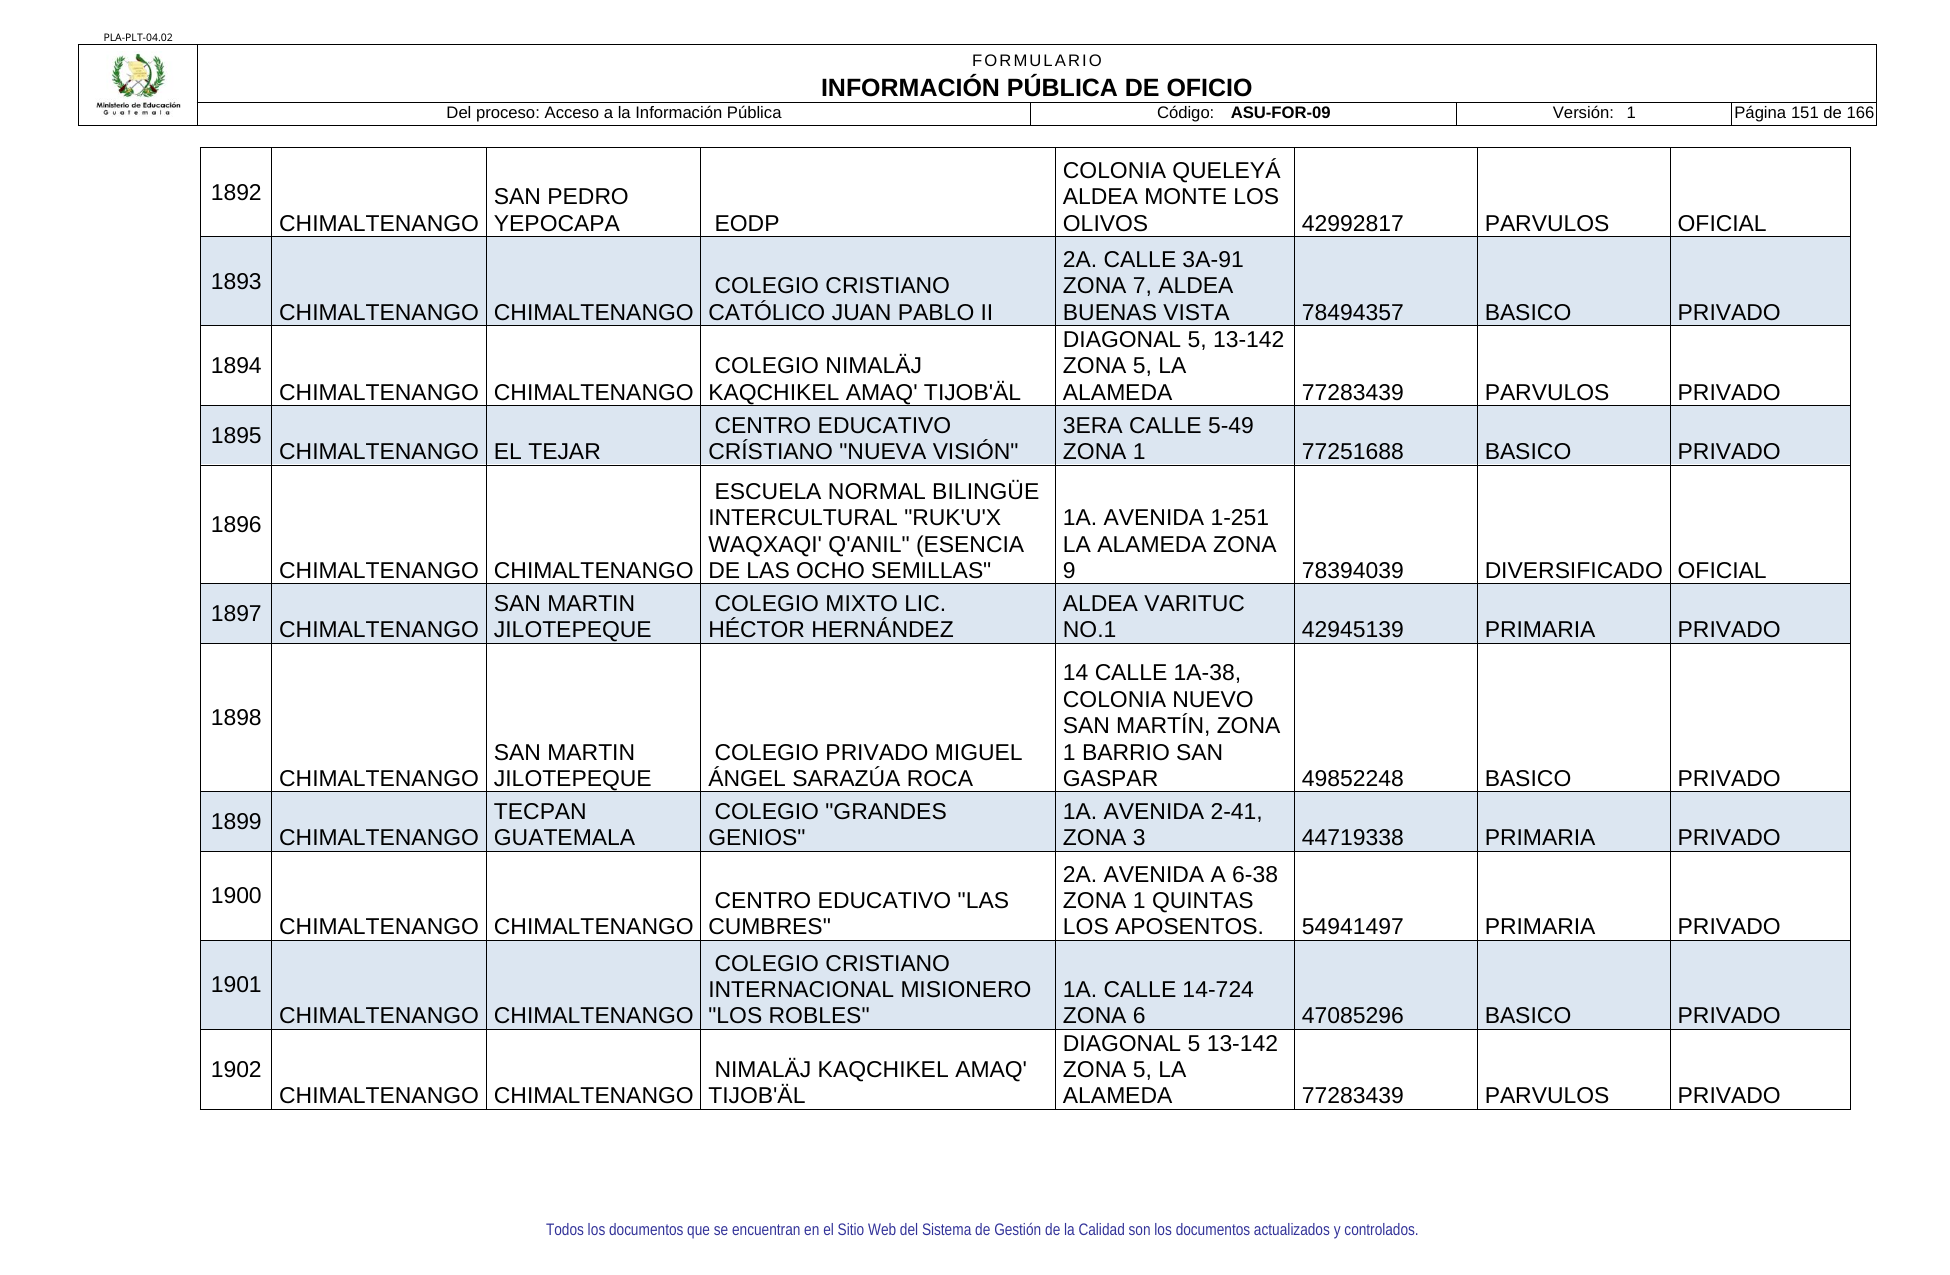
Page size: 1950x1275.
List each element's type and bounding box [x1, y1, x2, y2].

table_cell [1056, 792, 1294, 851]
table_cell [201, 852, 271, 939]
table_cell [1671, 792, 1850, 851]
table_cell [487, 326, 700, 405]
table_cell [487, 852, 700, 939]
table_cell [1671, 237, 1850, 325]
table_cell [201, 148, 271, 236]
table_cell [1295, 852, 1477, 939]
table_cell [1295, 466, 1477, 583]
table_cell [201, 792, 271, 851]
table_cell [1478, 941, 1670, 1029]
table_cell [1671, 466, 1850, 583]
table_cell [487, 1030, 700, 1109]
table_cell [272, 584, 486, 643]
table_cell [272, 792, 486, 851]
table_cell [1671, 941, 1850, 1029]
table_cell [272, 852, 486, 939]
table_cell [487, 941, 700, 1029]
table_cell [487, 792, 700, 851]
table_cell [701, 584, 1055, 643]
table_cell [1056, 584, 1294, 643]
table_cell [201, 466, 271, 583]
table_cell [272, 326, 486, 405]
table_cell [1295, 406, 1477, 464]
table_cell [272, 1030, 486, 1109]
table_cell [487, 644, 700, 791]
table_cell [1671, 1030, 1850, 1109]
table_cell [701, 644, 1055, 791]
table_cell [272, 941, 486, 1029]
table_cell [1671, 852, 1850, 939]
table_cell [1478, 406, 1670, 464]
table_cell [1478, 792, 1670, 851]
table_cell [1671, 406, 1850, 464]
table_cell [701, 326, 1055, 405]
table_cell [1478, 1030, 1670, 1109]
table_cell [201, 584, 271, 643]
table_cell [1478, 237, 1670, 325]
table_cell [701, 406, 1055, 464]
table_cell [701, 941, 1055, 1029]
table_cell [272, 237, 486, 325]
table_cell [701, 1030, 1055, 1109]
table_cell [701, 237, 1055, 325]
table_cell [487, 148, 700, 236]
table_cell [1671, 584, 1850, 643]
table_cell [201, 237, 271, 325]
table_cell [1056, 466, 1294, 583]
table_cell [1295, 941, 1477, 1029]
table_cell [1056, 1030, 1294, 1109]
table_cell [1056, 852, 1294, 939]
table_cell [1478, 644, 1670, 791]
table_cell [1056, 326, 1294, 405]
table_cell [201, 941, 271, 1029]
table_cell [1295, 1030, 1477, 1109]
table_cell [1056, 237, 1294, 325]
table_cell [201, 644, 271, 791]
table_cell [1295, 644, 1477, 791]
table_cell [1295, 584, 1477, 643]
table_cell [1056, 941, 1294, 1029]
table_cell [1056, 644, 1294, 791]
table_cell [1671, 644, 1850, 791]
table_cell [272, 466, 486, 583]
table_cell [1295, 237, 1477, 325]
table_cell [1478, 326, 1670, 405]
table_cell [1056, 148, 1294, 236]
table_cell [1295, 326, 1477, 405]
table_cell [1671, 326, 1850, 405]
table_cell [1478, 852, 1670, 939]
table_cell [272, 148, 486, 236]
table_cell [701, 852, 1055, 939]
picture [95, 51, 181, 117]
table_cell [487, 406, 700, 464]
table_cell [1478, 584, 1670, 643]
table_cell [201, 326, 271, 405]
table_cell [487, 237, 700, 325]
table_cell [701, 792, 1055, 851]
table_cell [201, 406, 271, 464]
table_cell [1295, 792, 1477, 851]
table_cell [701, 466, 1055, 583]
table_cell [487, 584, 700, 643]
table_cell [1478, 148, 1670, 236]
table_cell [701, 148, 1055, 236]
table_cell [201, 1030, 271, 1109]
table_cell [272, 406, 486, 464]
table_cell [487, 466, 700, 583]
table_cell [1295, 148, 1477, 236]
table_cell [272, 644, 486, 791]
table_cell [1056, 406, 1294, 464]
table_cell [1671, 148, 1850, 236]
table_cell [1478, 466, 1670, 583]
